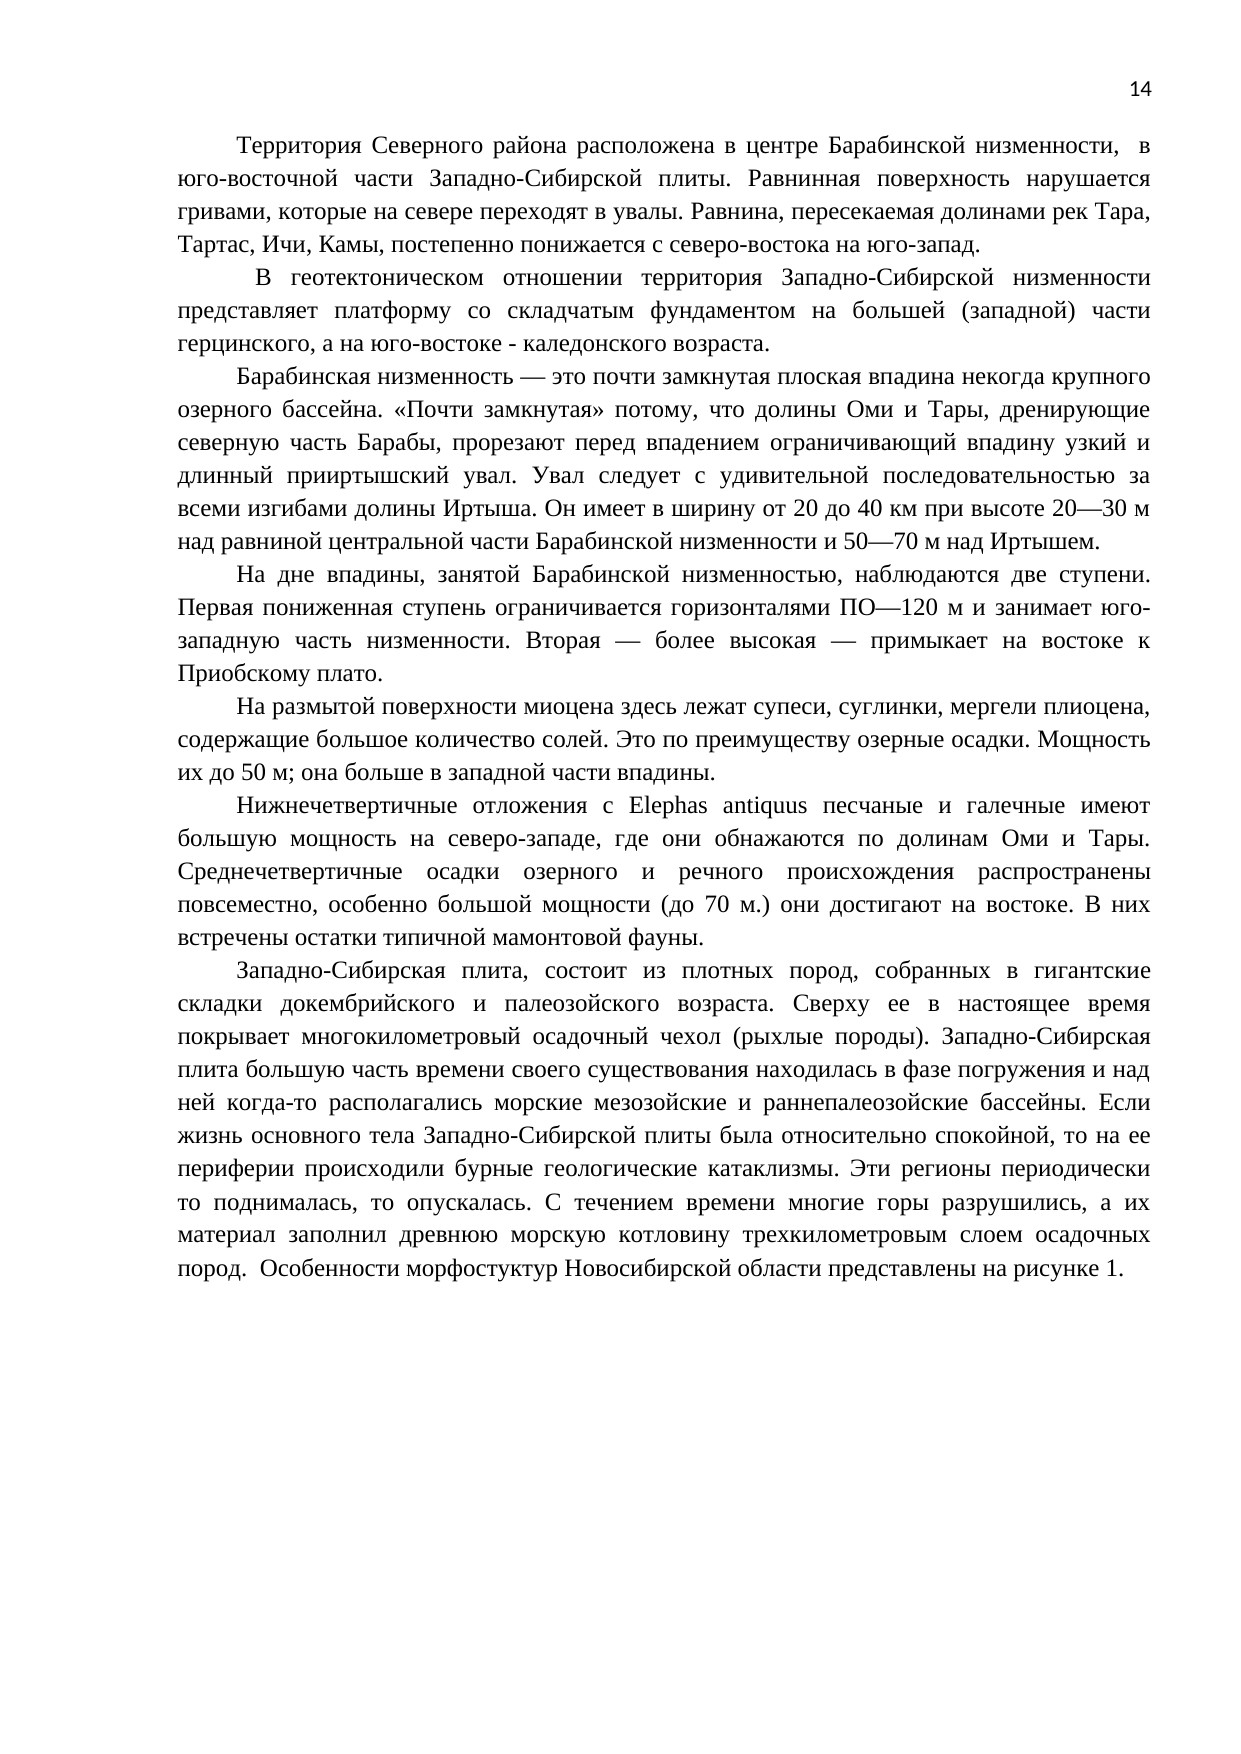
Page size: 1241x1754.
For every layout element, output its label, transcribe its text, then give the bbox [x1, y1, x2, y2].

text На размытой поверхности миоцена здесь лежат супеси, суглинки, мергели плиоцена, содержащие большое количество солей. Это по преимуществу озерные осадки. Мощность их до 50 м; она больше в западной части впадины. [177, 691, 1152, 786]
text Нижнечетвертичные отложения с Elephas antiquus песчаные и галечные имеют большую мощность на северо-западе, где они обнажаются по долинам Оми и Тары. Среднечетвертичные осадки озерного и речного происхождения распространены повсеместно, особенно большой мощности (до 70 м.) они достигают на востоке. В них встречены остатки типичной мамонтовой фауны. [177, 790, 1152, 951]
text На дне впадины, занятой Барабинской низменностью, наблюдаются две ступени. Первая пониженная ступень ограничивается горизонталями ПО—120 м и занимает юго-западную часть низменности. Вторая — более высокая — примыкает на востоке к Приобскому плато. [177, 559, 1152, 687]
text Территория Северного района расположена в центре Барабинской низменности, в юго-восточной части Западно-Сибирской плиты. Равнинная поверхность нарушается гривами, которые на севере переходят в увалы. Равнина, пересекаемая долинами рек Тара, Тартас, Ичи, Камы, постепенно понижается с северо-востока на юго-запад. [177, 130, 1152, 258]
text Западно-Сибирская плита, состоит из плотных пород, собранных в гигантские складки докембрийского и палеозойского возраста. Сверху ее в настоящее время покрывает многокилометровый осадочный чехол (рыхлые породы). Западно-Сибирская плита большую часть времени своего существования находилась в фазе погружения и над ней когда-то располагались морские мезозойские и раннепалеозойские бассейны. Если жизнь основного тела Западно-Сибирской плиты была относительно спокойной, то на ее периферии происходили бурные геологические катаклизмы. Эти регионы периодически то поднималась, то опускалась. С течением времени многие горы разрушились, а их материал заполнил древнюю морскую котловину трехкилометровым слоем осадочных пород. Особенности морфостуктур Новосибирской области представлены на рисунке 1. [177, 955, 1152, 1281]
text Барабинская низменность — это почти замкнутая плоская впадина некогда крупного озерного бассейна. «Почти замкнутая» потому, что долины Оми и Тары, дренирующие северную часть Барабы, прорезают перед впадением ограничивающий впадину узкий и длинный прииртышский увал. Увал следует с удивительной последовательностью за всеми изгибами долины Иртыша. Он имеет в ширину от 20 до 40 км при высоте 20—30 м над равниной центральной части Барабинской низменности и 50—70 м над Иртышем. [177, 361, 1152, 555]
text В геотектоническом отношении территория Западно-Сибирской низменности представляет платформу со складчатым фундаментом на большей (западной) части герцинского, а на юго-востоке - каледонского возраста. [177, 262, 1152, 357]
